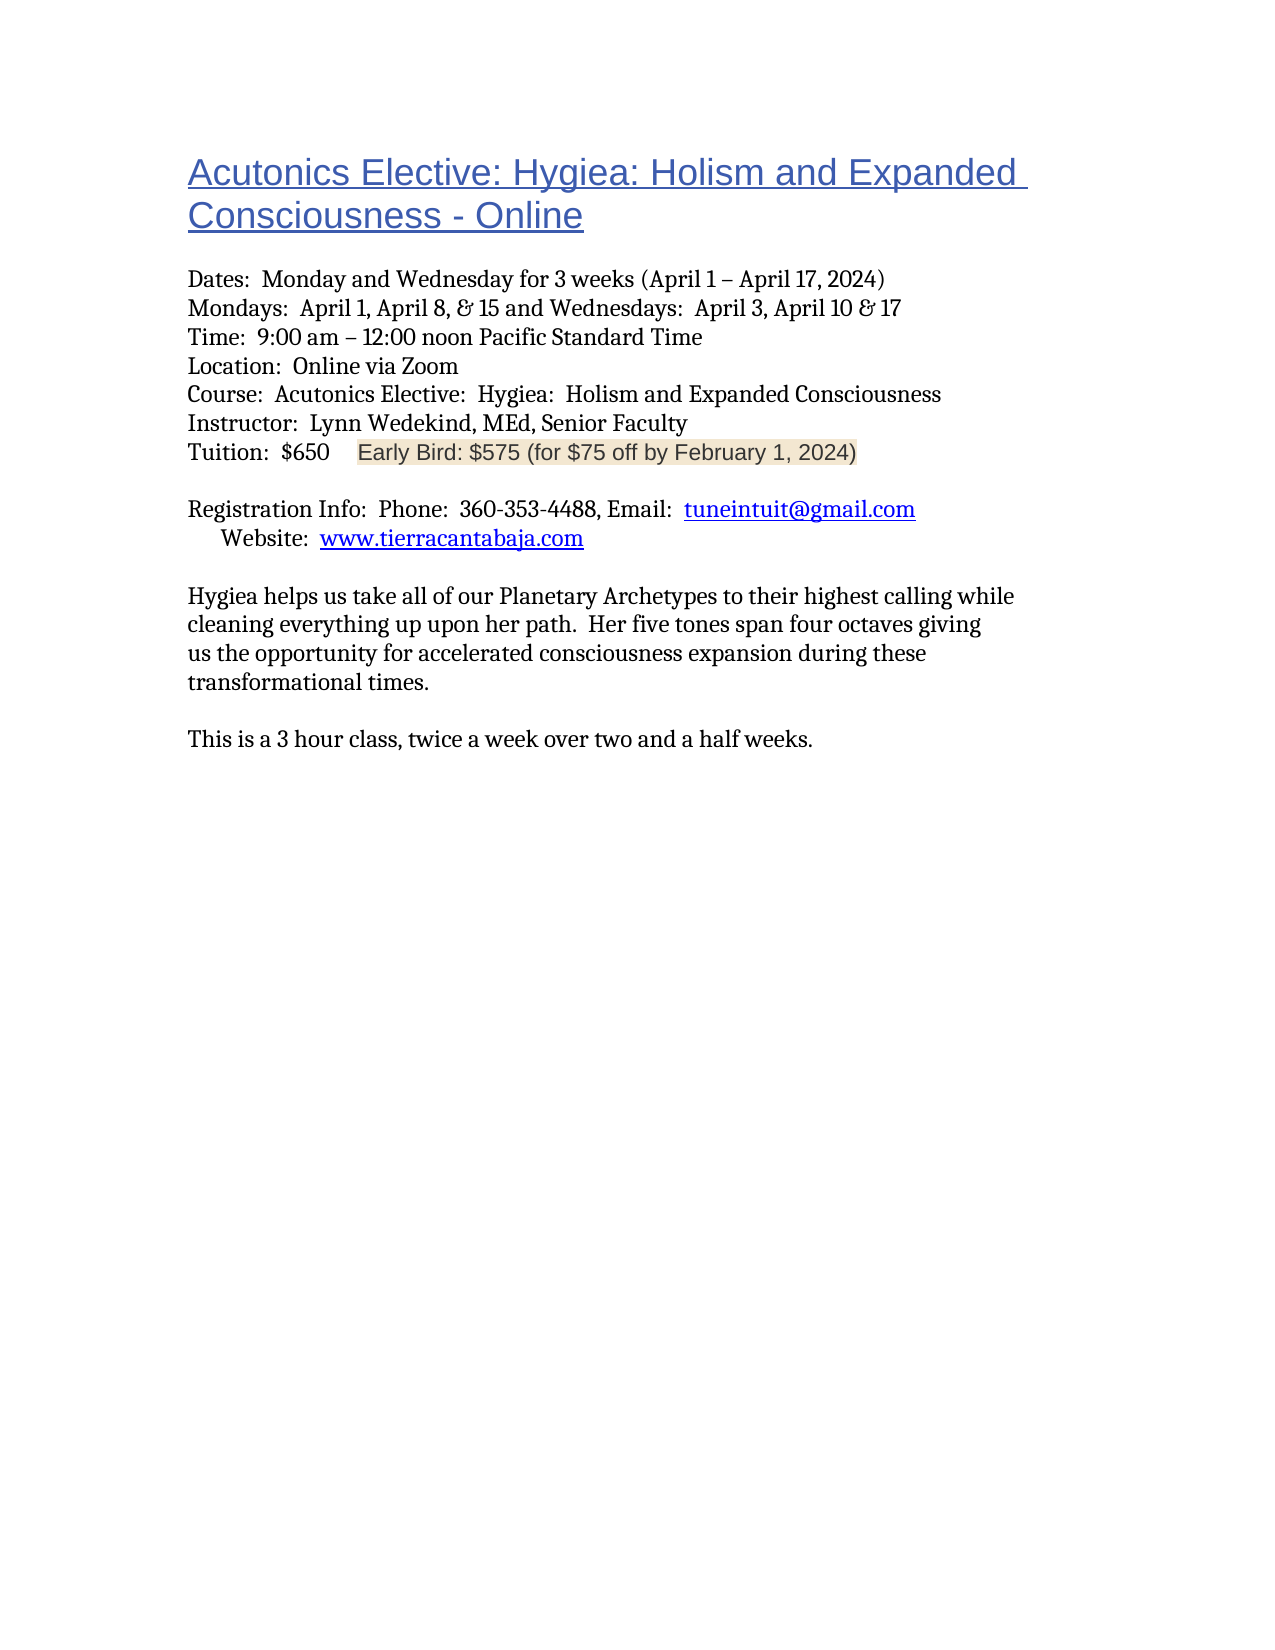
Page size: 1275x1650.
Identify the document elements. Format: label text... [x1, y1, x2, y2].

text This is a 3 hour class, twice a week over two and a half weeks. [187, 725, 1087, 754]
text us the opportunity for accelerated consciousness expansion during these transformational times. [187, 639, 1087, 697]
text Website: www.tierracantabaja.com [187, 524, 1087, 553]
text Time: 9:00 am – 12:00 noon Pacific Standard Time [187, 323, 1087, 352]
text Location: Online via Zoom [187, 352, 1087, 380]
text Instructor: Lynn Wedekind, MEd, Senior Faculty [187, 409, 1087, 438]
text cleaning everything up upon her path. Her five tones span four octaves giving [187, 610, 1087, 639]
text Mondays: April 1, April 8, & 15 and Wednesdays: April 3, April 10 & 17 [187, 294, 1087, 323]
text Tuition: $650 Early Bird: $575 (for $75 off by February 1, 2024) [187, 438, 1087, 467]
text Hygiea helps us take all of our Planetary Archetypes to their highest calling while [187, 582, 1087, 610]
text Dates: Monday and Wednesday for 3 weeks (April 1 – April 17, 2024) [187, 265, 1087, 294]
text Acutonics Elective: Hygiea: Holism and Expanded Consciousness - Online [187, 150, 1087, 236]
text Course: Acutonics Elective: Hygiea: Holism and Expanded Consciousness [187, 380, 1087, 409]
text Registration Info: Phone: 360-353-4488, Email: tuneintuit@gmail.com [187, 495, 1087, 524]
